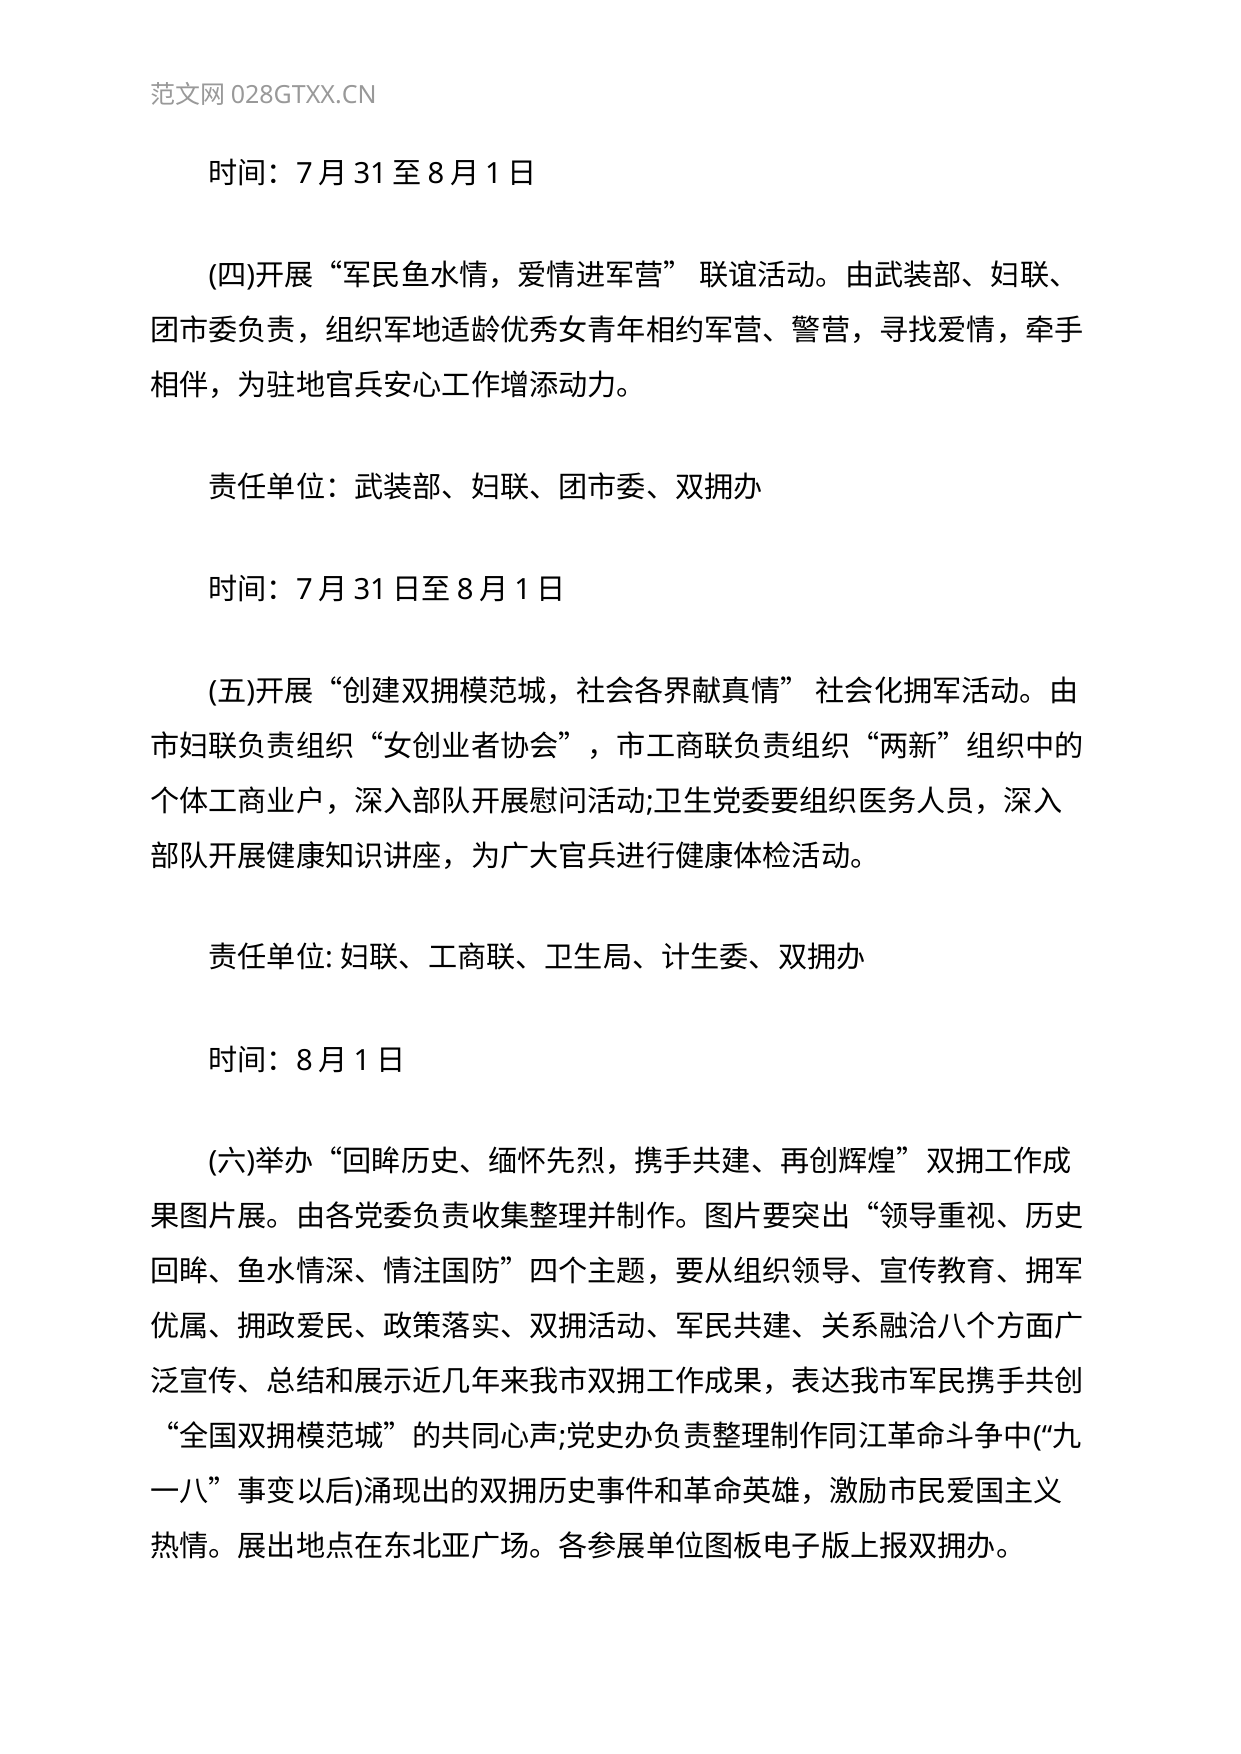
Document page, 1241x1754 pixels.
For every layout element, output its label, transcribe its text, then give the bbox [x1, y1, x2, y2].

text 时间：7月31至8月1日 [150, 150, 1090, 192]
text 责任单位: 妇联、工商联、卫生局、计生委、双拥办 [150, 934, 1090, 976]
text 责任单位：武装部、妇联、团市委、双拥办 [150, 464, 1090, 506]
text (六)举办“回眸历史、缅怀先烈，携手共建、再创辉煌”双拥工作成果图片展。由各党委负责收集整理并制作。图片要突出“领导重视、历史回眸、鱼水情深、情注国防”四个主题，要从组织领导、宣传教育、拥军优属、拥政爱民、政策落实、双拥活动、军民共建、关系融洽八个方面广泛宣传、总结和展示近几年来我市双拥工作成果，表达我市军民携手共创“全国双拥模范城”的共同心声;党史办负责整理制作同江革命斗争中(“九一八”事变以后)涌现出的双拥历史事件和革命英雄，激励市民爱国主义热情。展出地点在东北亚广场。各参展单位图板电子版上报双拥办。 [150, 1138, 1090, 1565]
text (四)开展“军民鱼水情，爱情进军营” 联谊活动。由武装部、妇联、团市委负责，组织军地适龄优秀女青年相约军营、警营，寻找爱情，牵手相伴，为驻地官兵安心工作增添动力。 [150, 252, 1090, 404]
text 时间：7月31日至8月1日 [150, 565, 1090, 608]
text (五)开展“创建双拥模范城，社会各界献真情” 社会化拥军活动。由市妇联负责组织“女创业者协会”，市工商联负责组织“两新”组织中的个体工商业户，深入部队开展慰问活动;卫生党委要组织医务人员，深入部队开展健康知识讲座，为广大官兵进行健康体检活动。 [150, 667, 1090, 874]
text 时间：8月1日 [150, 1036, 1090, 1078]
